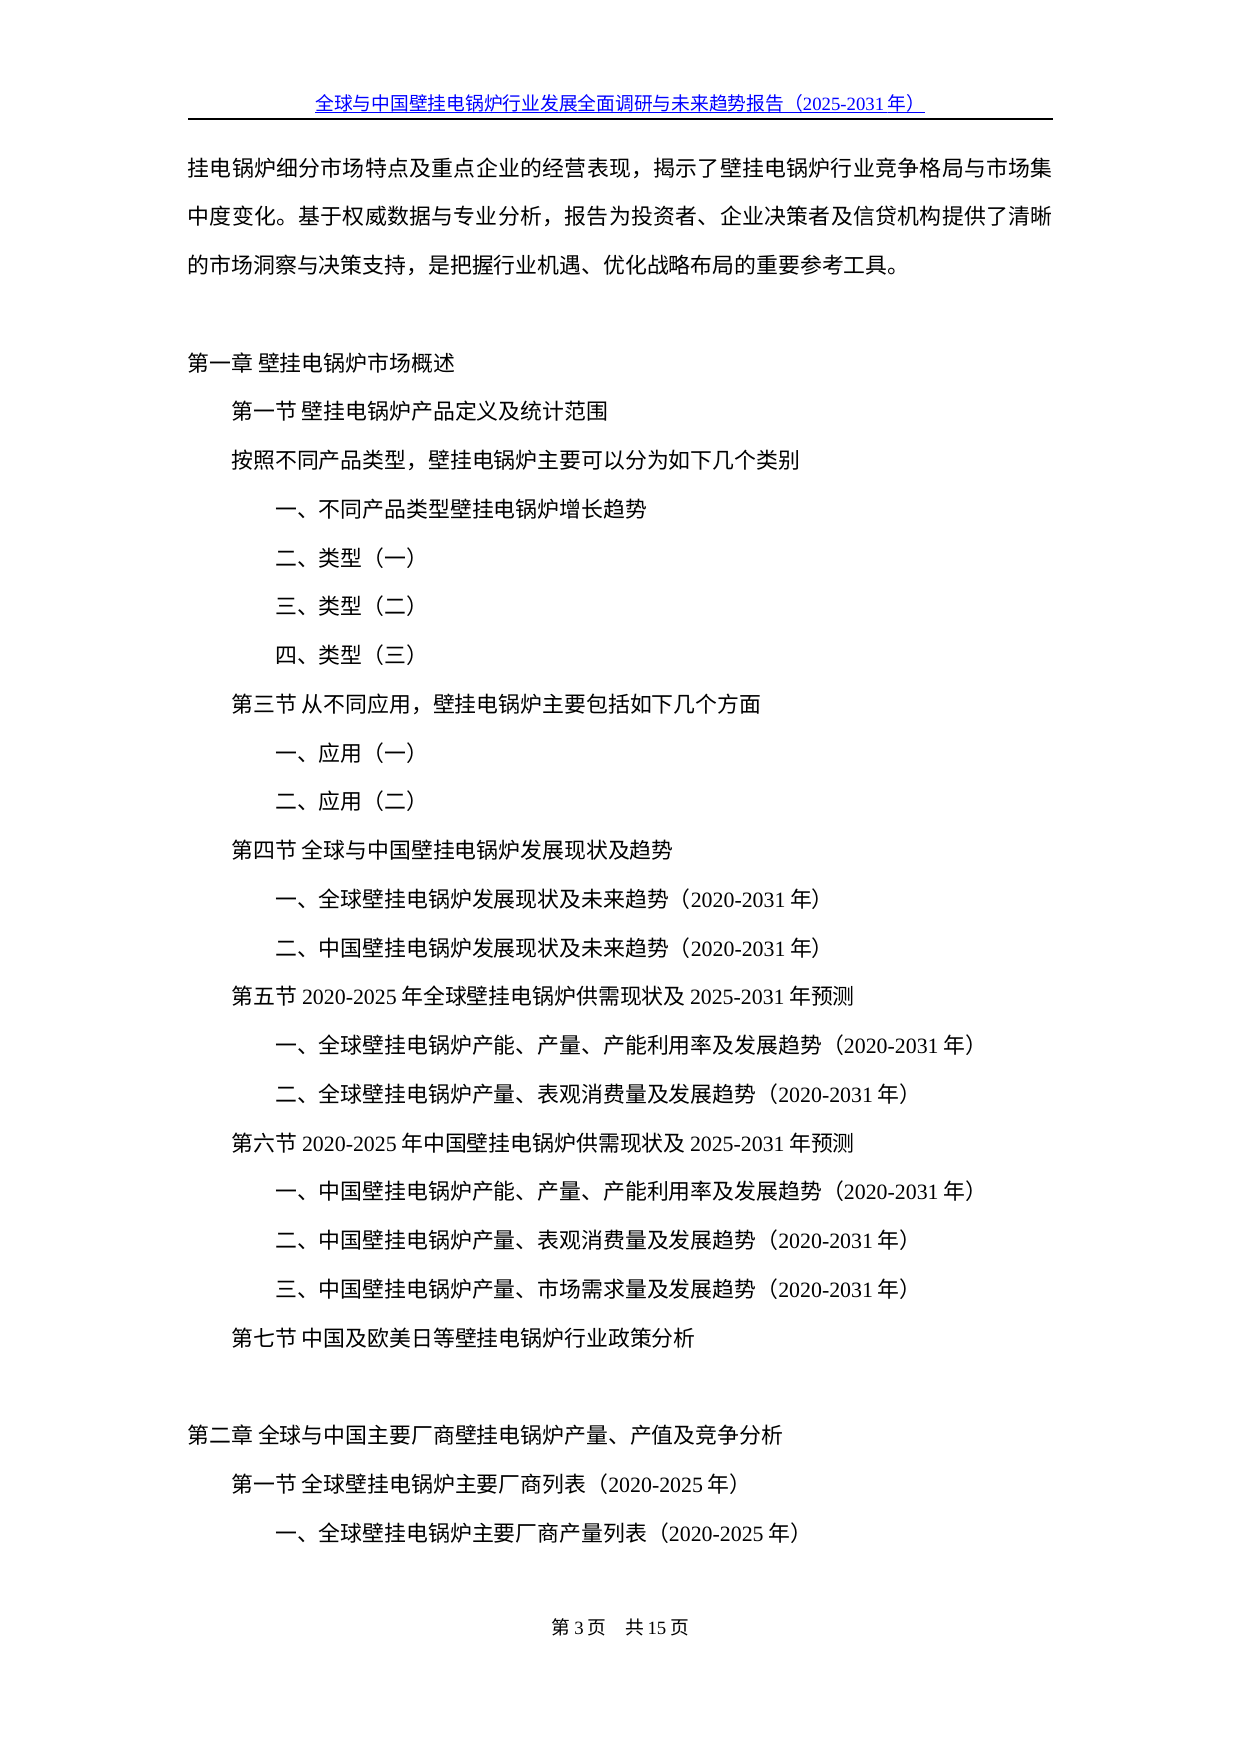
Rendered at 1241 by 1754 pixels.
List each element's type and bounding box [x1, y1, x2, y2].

text [187, 150, 1053, 1548]
